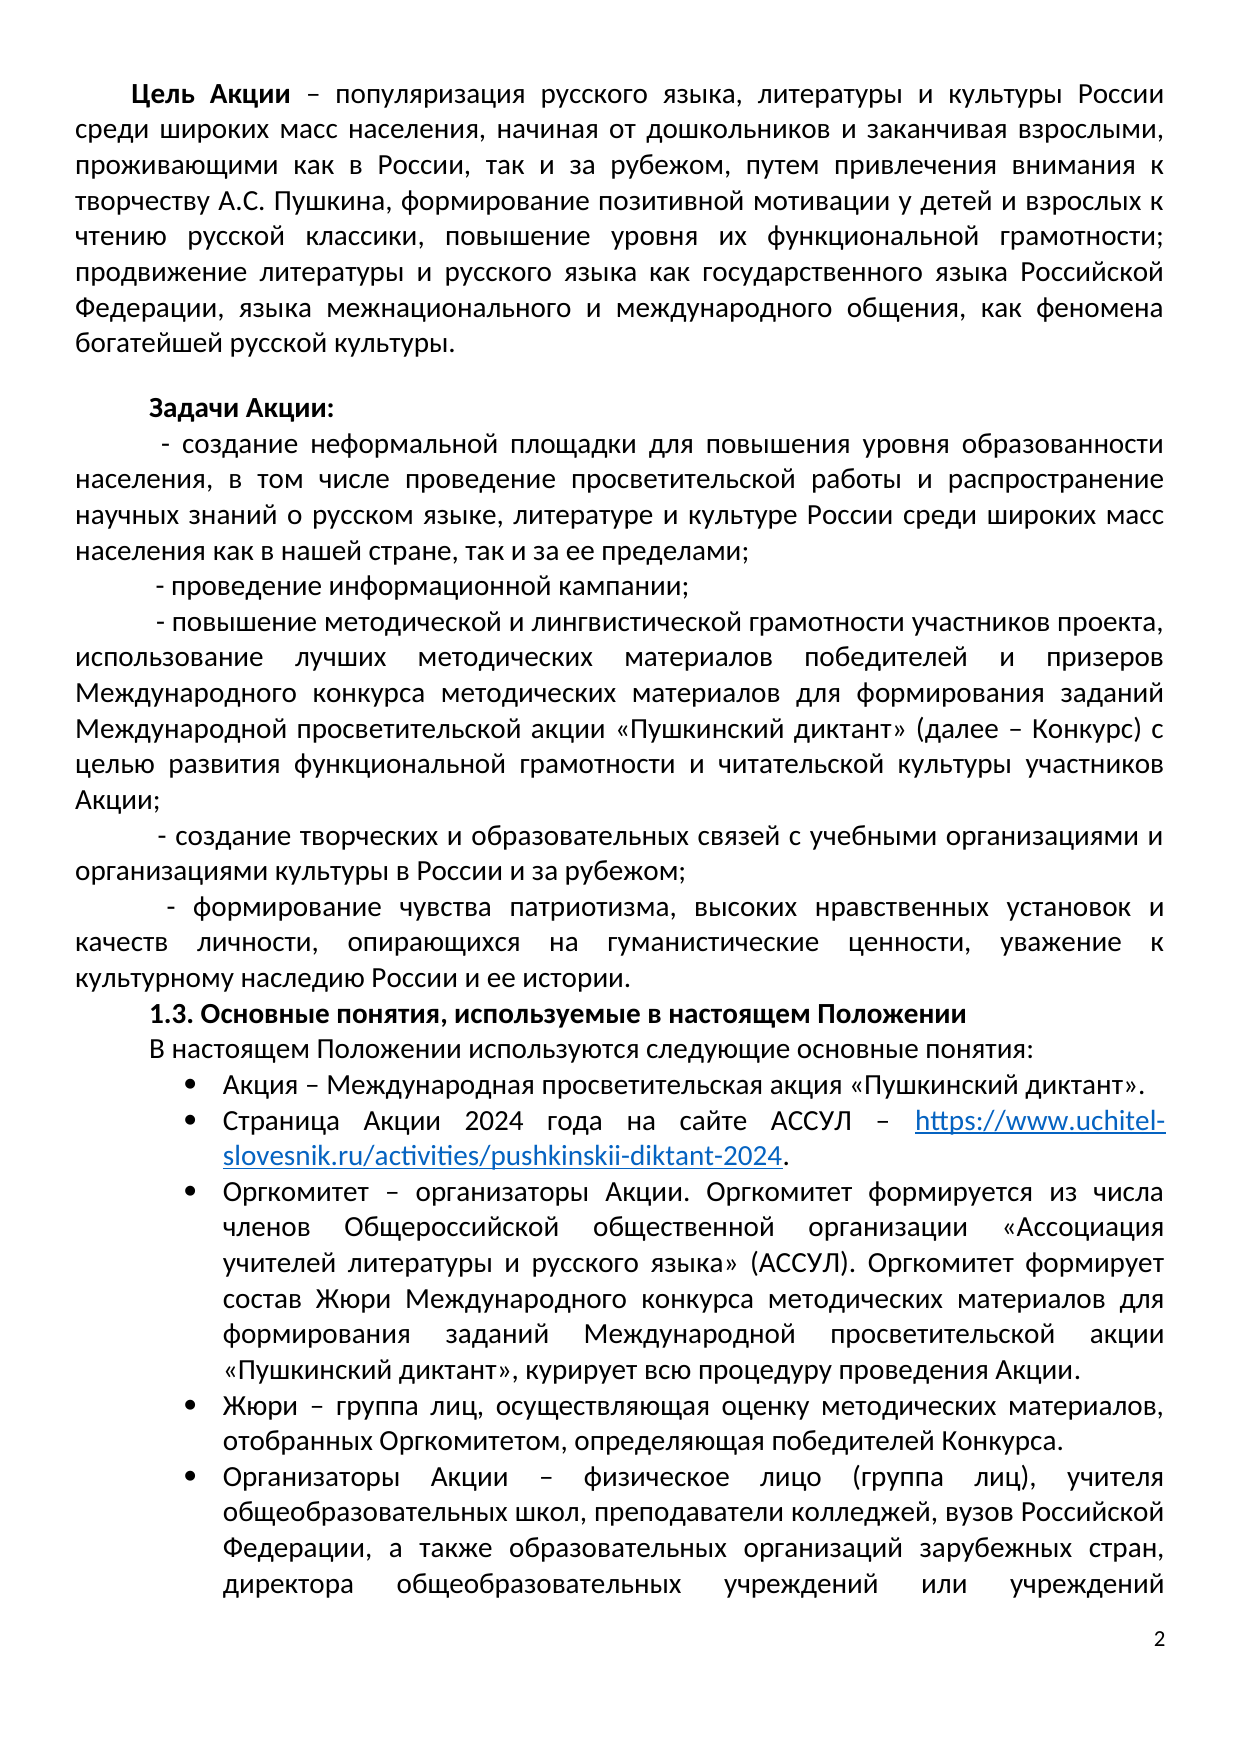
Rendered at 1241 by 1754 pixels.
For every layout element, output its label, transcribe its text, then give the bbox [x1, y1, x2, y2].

text - формирование чувства патриотизма, высоких нравственных установок и качеств личности, опирающихся на гуманистические ценности, уважение к культурному наследию России и ее истории. [75, 888, 1165, 995]
list Оргкомитет – организаторы Акции. Оргкомитет формируется из числа членов Общероссийской общественной организации «Ассоциация учителей литературы и русского языка» (АССУЛ). Оргкомитет формирует состав Жюри Международного конкурса методических материалов для формирования заданий Международной просветительской акции «Пушкинский диктант», курирует всю процедуру проведения Акции. [185, 1173, 1165, 1387]
list Жюри – группа лиц, осуществляющая оценку методических материалов, отобранных Оргкомитетом, определяющая победителей Конкурса. [185, 1387, 1165, 1458]
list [185, 1458, 1165, 1600]
text - создание творческих и образовательных связей с учебными организациями и организациями культуры в России и за рубежом; [75, 817, 1165, 888]
text - создание неформальной площадки для повышения уровня образованности населения, в том числе проведение просветительской работы и распространение научных знаний о русском языке, литературе и культуре России среди широких масс населения как в нашей стране, так и за ее пределами; [75, 425, 1165, 567]
list Акция – Международная просветительская акция «Пушкинский диктант». [185, 1066, 1165, 1102]
text Задачи Акции: [75, 389, 1165, 425]
text Цель Акции – популяризация русского языка, литературы и культуры России среди широких масс населения, начиная от дошкольников и заканчивая взрослыми, проживающими как в России, так и за рубежом, путем привлечения внимания к творчеству А.С. Пушкина, формирование позитивной мотивации у детей и взрослых к чтению русской классики, повышение уровня их функциональной грамотности; продвижение литературы и русского языка как государственного языка Российской Федерации, языка межнационального и международного общения, как феномена богатейшей русской культуры. [75, 75, 1165, 360]
text - проведение информационной кампании; [75, 567, 1165, 603]
list Страница Акции 2024 года на сайте АССУЛ – https://www.uchitel-slovesnik.ru/activities/pushkinskii-diktant-2024. [185, 1102, 1165, 1173]
text - повышение методической и лингвистической грамотности участников проекта, использование лучших методических материалов победителей и призеров Международного конкурса методических материалов для формирования заданий Международной просветительской акции «Пушкинский диктант» (далее – Конкурс) с целью развития функциональной грамотности и читательской культуры участников Акции; [75, 603, 1165, 817]
text 1.3. Основные понятия, используемые в настоящем Положении [75, 995, 1165, 1030]
text В настоящем Положении используются следующие основные понятия: [75, 1030, 1165, 1066]
